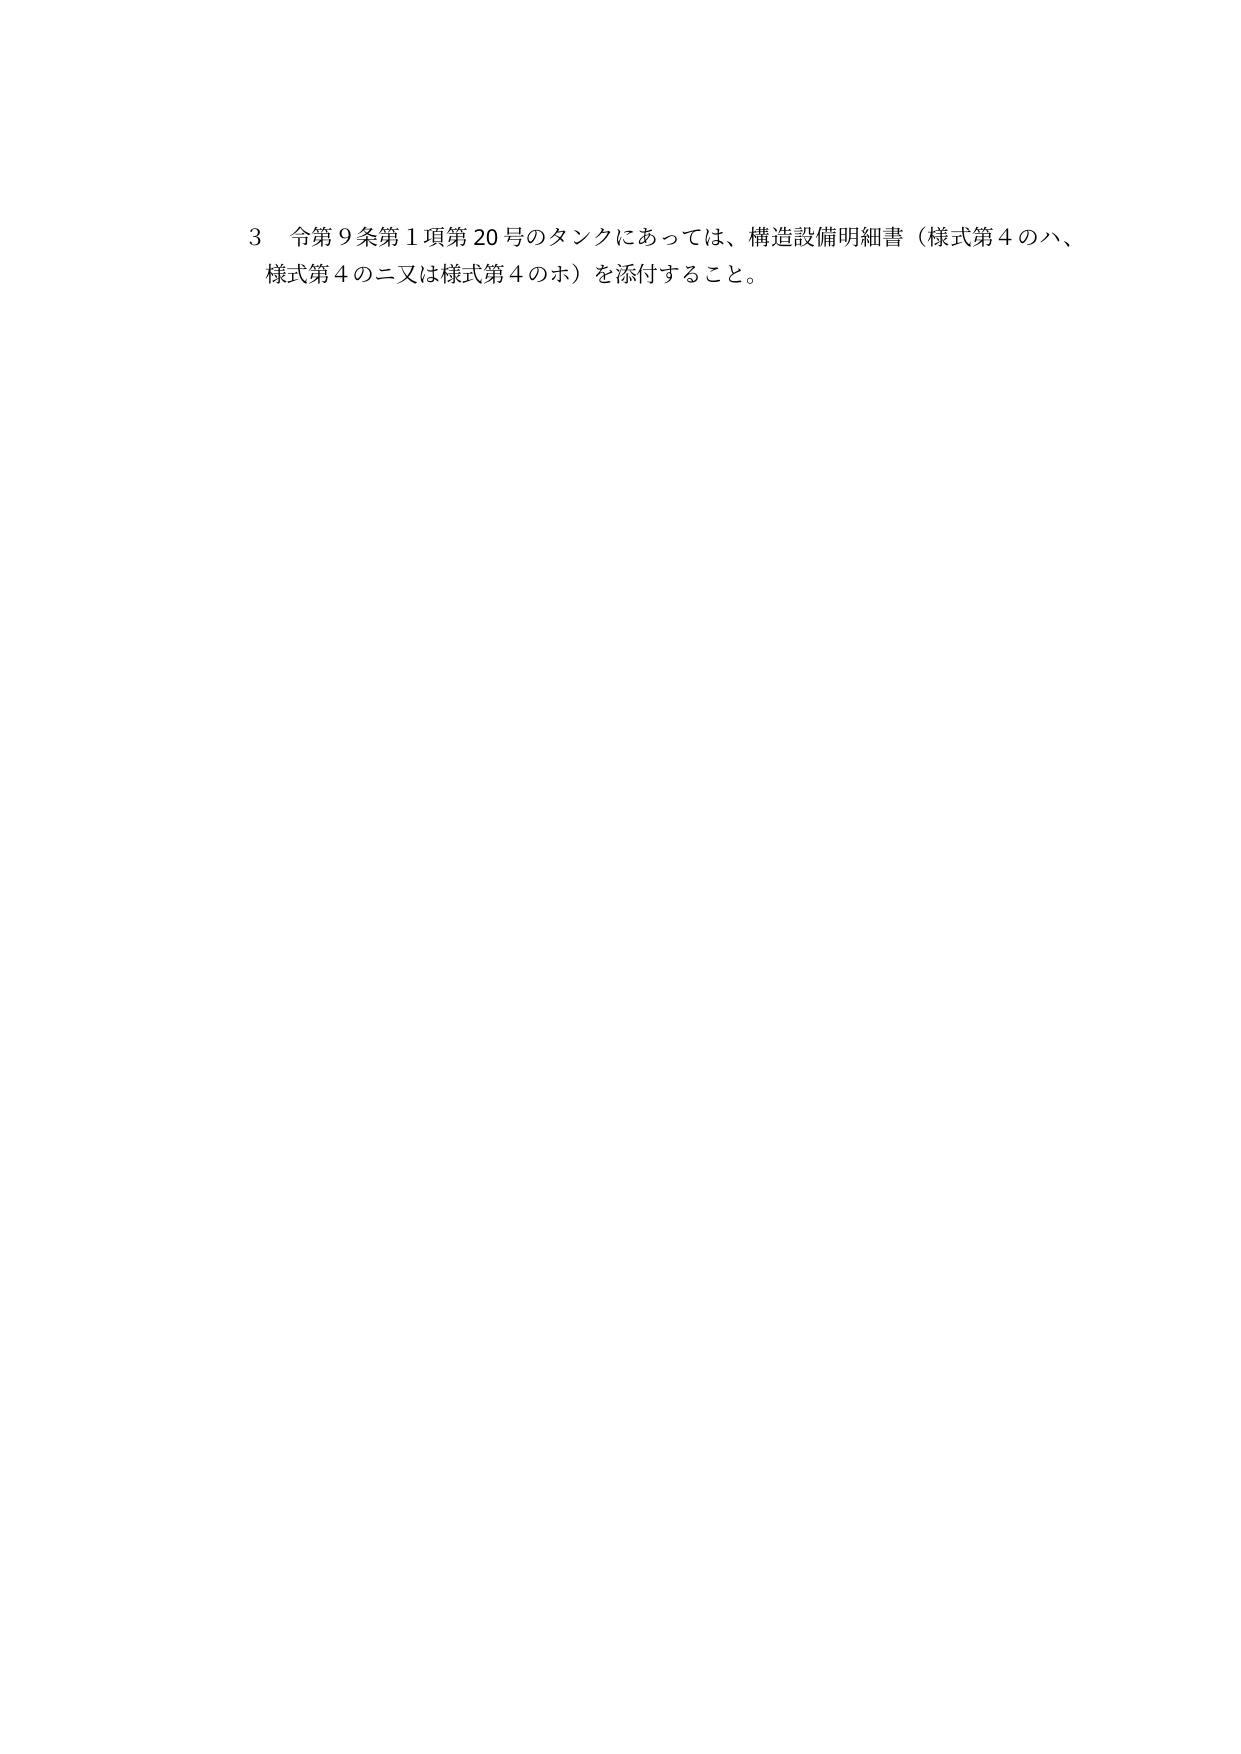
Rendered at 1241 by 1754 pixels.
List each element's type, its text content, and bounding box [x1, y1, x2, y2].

text ３ 令第９条第１項第20号のタンクにあっては、構造設備明細書（様式第４のハ、様式第４のニ又は様式第４のホ）を添付すること。 [177, 217, 1063, 292]
